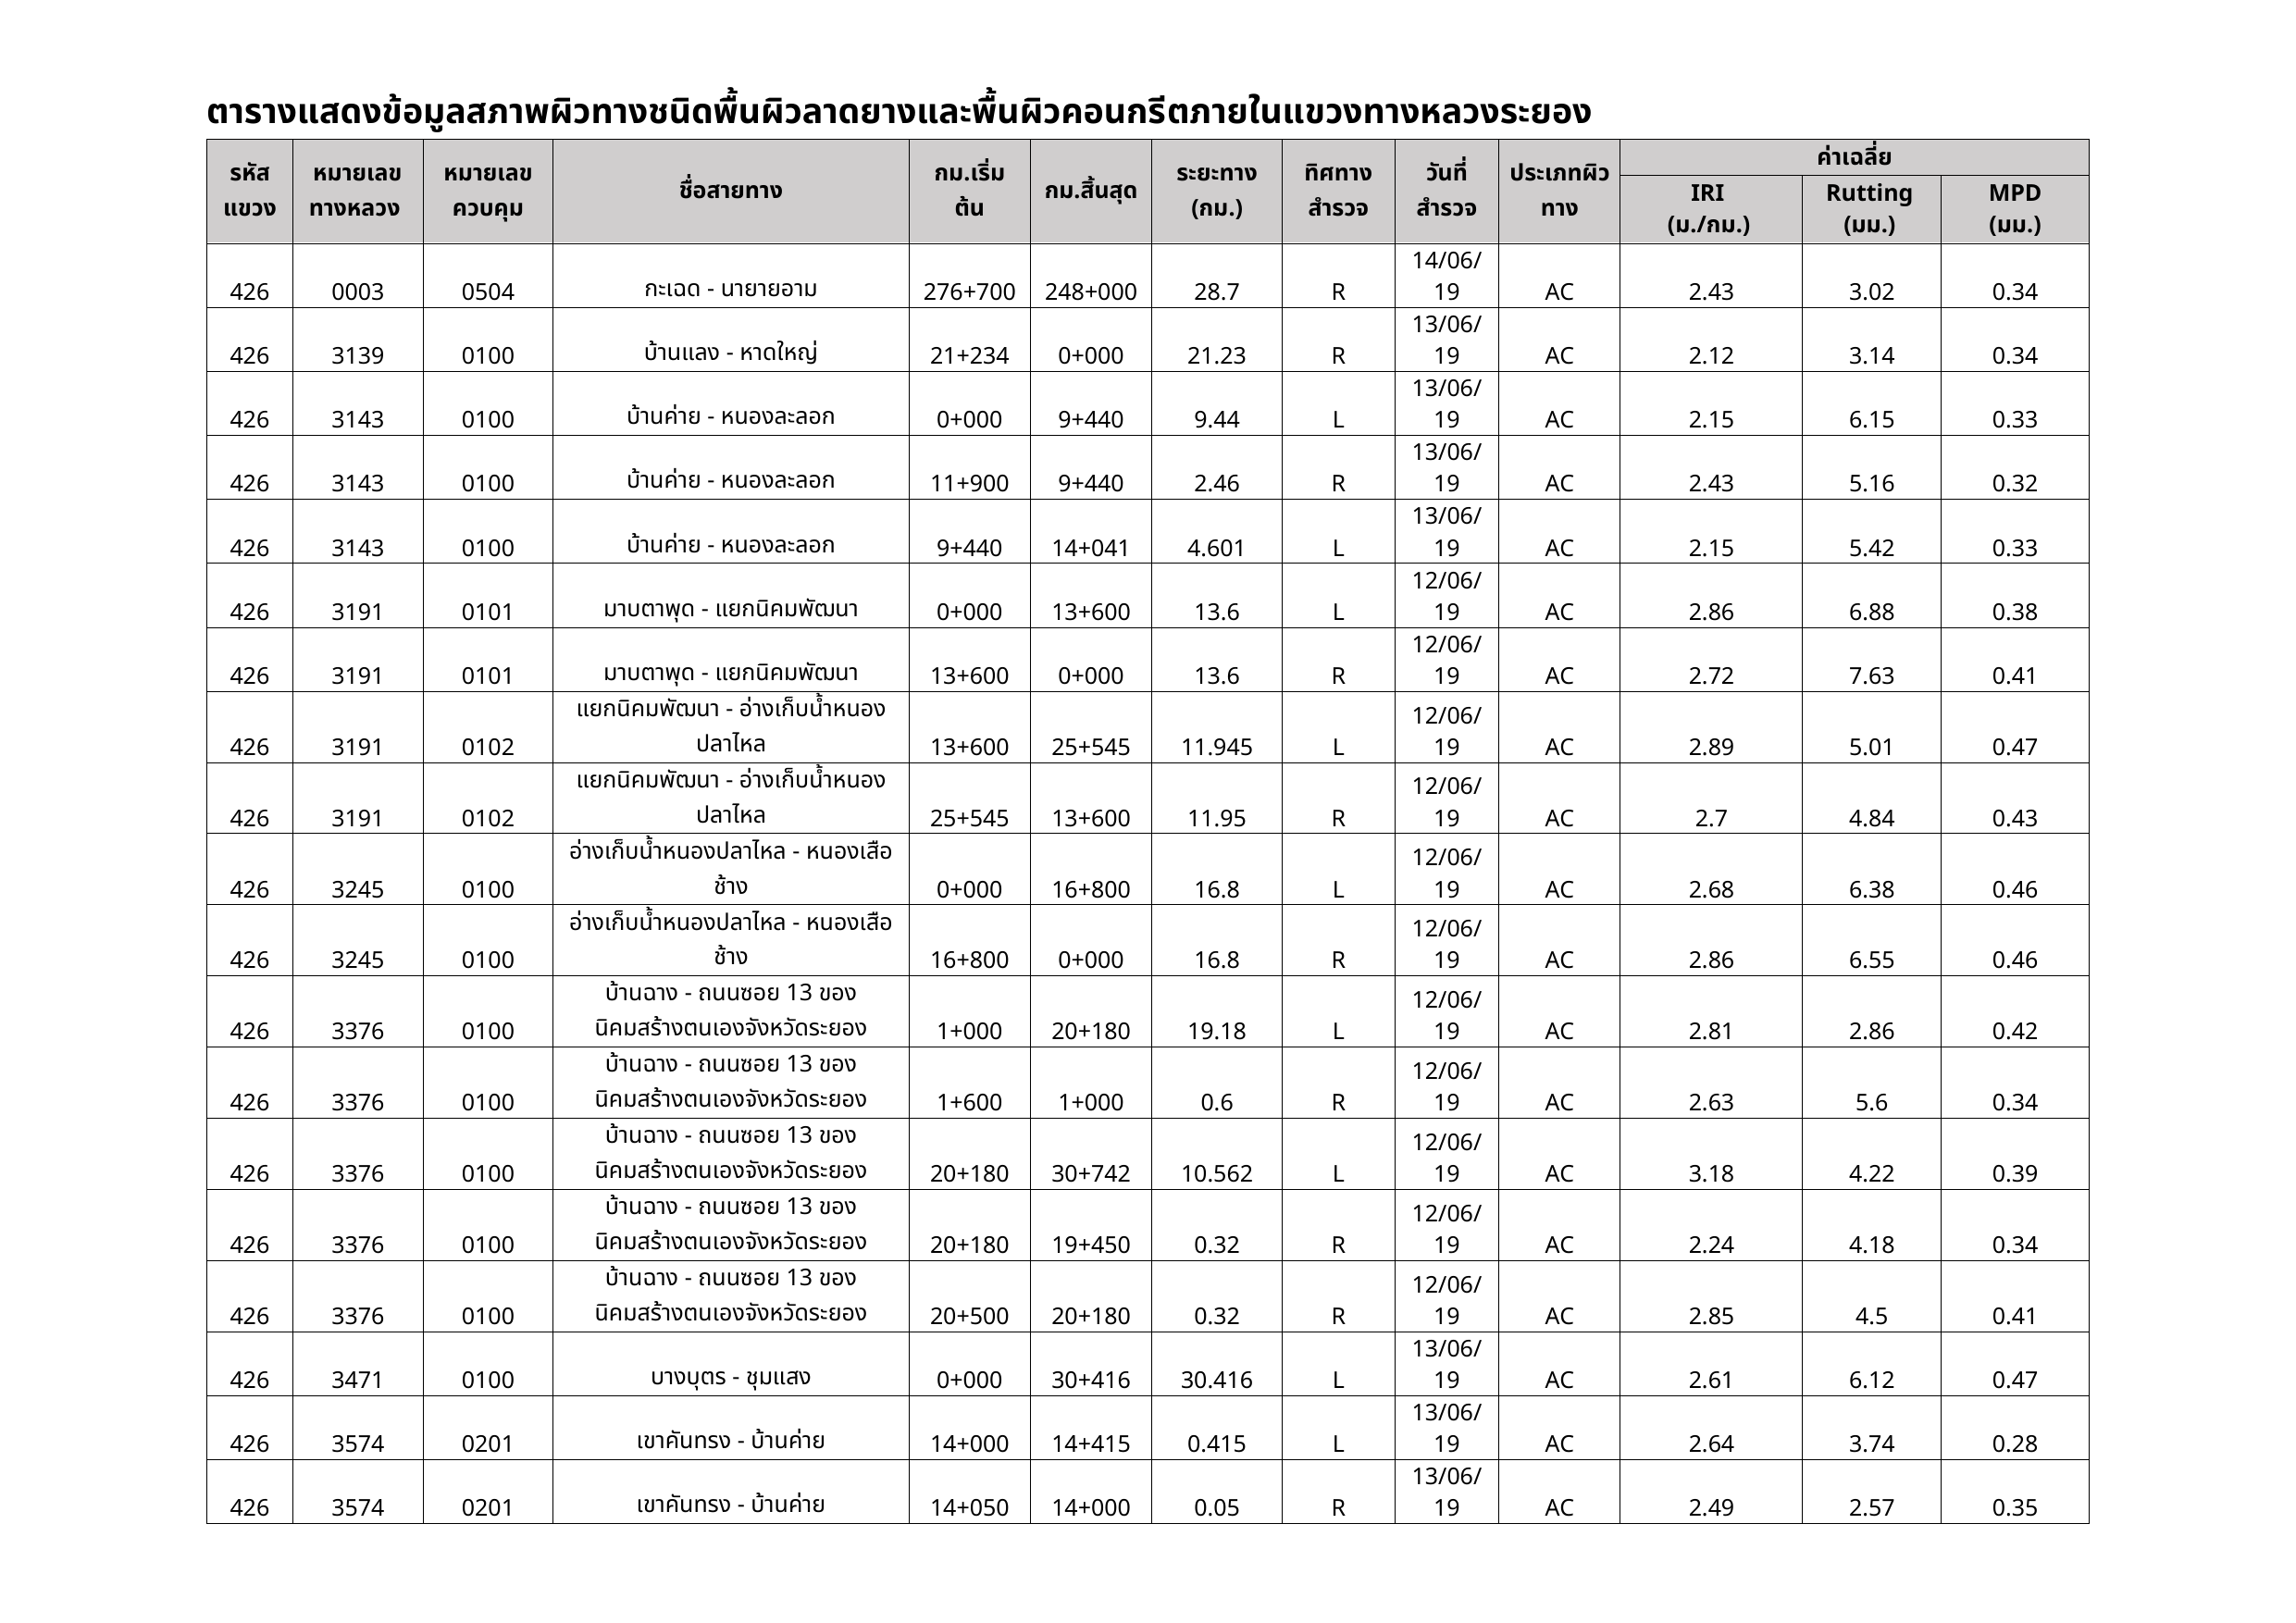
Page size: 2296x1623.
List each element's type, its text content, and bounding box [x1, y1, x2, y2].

table_cell บ้านฉาง - ถนนซอย 13 ของนิคมสร้างตนเองจังหวัดระยอง [553, 1119, 909, 1189]
table_cell 4.5 [1803, 1261, 1941, 1331]
table_cell 7.63 [1803, 628, 1941, 691]
table_cell 3574 [293, 1396, 423, 1459]
table_cell ค่าเฉลี่ย [1620, 140, 2089, 175]
table_cell 12/06/19 [1396, 628, 1498, 691]
table_cell 2.72 [1620, 628, 1802, 691]
table_cell 3245 [293, 834, 423, 904]
table_cell บ้านฉาง - ถนนซอย 13 ของนิคมสร้างตนเองจังหวัดระยอง [553, 976, 909, 1047]
table_cell L [1283, 1119, 1395, 1189]
table_cell 16.8 [1152, 905, 1282, 975]
table_cell 13/06/19 [1396, 436, 1498, 499]
table_cell ระยะทาง (กม.) [1152, 140, 1282, 242]
table_cell 2.15 [1620, 500, 1802, 563]
table_cell L [1283, 692, 1395, 762]
table_cell 426 [207, 628, 292, 691]
table_cell 0.33 [1942, 372, 2089, 435]
table_cell AC [1499, 500, 1620, 563]
table_cell 6.12 [1803, 1332, 1941, 1395]
table_cell AC [1499, 692, 1620, 762]
table_cell L [1283, 1396, 1395, 1459]
table_cell กะเฉด - นายายอาม [553, 244, 909, 307]
table_cell 0100 [424, 976, 552, 1047]
table_cell 0.47 [1942, 692, 2089, 762]
table_cell 3.14 [1803, 308, 1941, 371]
table_cell 6.88 [1803, 564, 1941, 626]
table_cell 2.64 [1620, 1396, 1802, 1459]
table_cell 21.23 [1152, 308, 1282, 371]
table_cell 0.42 [1942, 976, 2089, 1047]
table_cell บ้านฉาง - ถนนซอย 13 ของนิคมสร้างตนเองจังหวัดระยอง [553, 1190, 909, 1260]
table_cell อ่างเก็บน้ำหนองปลาไหล - หนองเสือช้าง [553, 905, 909, 975]
table_cell 2.89 [1620, 692, 1802, 762]
table_cell 3139 [293, 308, 423, 371]
table_header ตารางแสดงข้อมูลสภาพผิวทางชนิดพื้นผิวลาดยางและพื้นผิวคอนกรีตภายในแขวงทางหลวงระยอง [206, 87, 2089, 139]
table_cell 25+545 [1031, 692, 1151, 762]
table_cell 0504 [424, 244, 552, 307]
table_cell 426 [207, 834, 292, 904]
table_cell 0101 [424, 628, 552, 691]
table_cell 3143 [293, 500, 423, 563]
table_cell 0102 [424, 763, 552, 833]
table_cell 13+600 [910, 692, 1030, 762]
table_cell 14/06/19 [1396, 244, 1498, 307]
table_cell 5.6 [1803, 1047, 1941, 1118]
table_cell R [1283, 628, 1395, 691]
table_cell 12/06/19 [1396, 564, 1498, 626]
table_cell 30+742 [1031, 1119, 1151, 1189]
table_cell Rutting (มม.) [1803, 176, 1941, 242]
table_cell R [1283, 1190, 1395, 1260]
table_cell 4.22 [1803, 1119, 1941, 1189]
table_cell 13/06/19 [1396, 308, 1498, 371]
table_cell แยกนิคมพัฒนา - อ่างเก็บน้ำหนองปลาไหล [553, 692, 909, 762]
table_cell 1+600 [910, 1047, 1030, 1118]
table_cell 2.43 [1620, 436, 1802, 499]
table_cell 12/06/19 [1396, 905, 1498, 975]
table_cell 0100 [424, 1261, 552, 1331]
table_cell 2.61 [1620, 1332, 1802, 1395]
table_cell IRI (ม./กม.) [1620, 176, 1802, 242]
table_cell 14+000 [910, 1396, 1030, 1459]
table_cell 1+000 [910, 976, 1030, 1047]
table_cell บ้านแลง - หาดใหญ่ [553, 308, 909, 371]
table_cell R [1283, 763, 1395, 833]
table_cell AC [1499, 244, 1620, 307]
table_cell 276+700 [910, 244, 1030, 307]
table_cell 0100 [424, 1332, 552, 1395]
table_cell 16.8 [1152, 834, 1282, 904]
table_cell 0.46 [1942, 834, 2089, 904]
table_cell 0.6 [1152, 1047, 1282, 1118]
table_cell 0.34 [1942, 308, 2089, 371]
table_cell 426 [207, 244, 292, 307]
table_cell 3574 [293, 1460, 423, 1523]
table_cell 6.55 [1803, 905, 1941, 975]
table_cell 10.562 [1152, 1119, 1282, 1189]
table_cell 14+041 [1031, 500, 1151, 563]
table_cell 0.47 [1942, 1332, 2089, 1395]
table_cell 13+600 [1031, 763, 1151, 833]
table_cell 0100 [424, 1190, 552, 1260]
table_cell 0.28 [1942, 1396, 2089, 1459]
table_cell L [1283, 564, 1395, 626]
table_cell 5.42 [1803, 500, 1941, 563]
table_cell เขาคันทรง - บ้านค่าย [553, 1460, 909, 1523]
table_cell 12/06/19 [1396, 1190, 1498, 1260]
table_cell 3376 [293, 1261, 423, 1331]
table_cell 2.46 [1152, 436, 1282, 499]
table_cell 0.34 [1942, 244, 2089, 307]
table_cell 0+000 [1031, 308, 1151, 371]
table_cell 21+234 [910, 308, 1030, 371]
table_cell 14+050 [910, 1460, 1030, 1523]
table_cell 3.18 [1620, 1119, 1802, 1189]
table_cell 13/06/19 [1396, 1460, 1498, 1523]
table_cell 0.34 [1942, 1047, 2089, 1118]
table_cell AC [1499, 1190, 1620, 1260]
table_cell หมายเลขทางหลวง [293, 140, 423, 242]
table_cell 2.86 [1620, 905, 1802, 975]
table_cell ทิศทางสำรวจ [1283, 140, 1395, 242]
table_cell AC [1499, 1047, 1620, 1118]
table_cell AC [1499, 628, 1620, 691]
table_cell 426 [207, 1261, 292, 1331]
table_cell AC [1499, 308, 1620, 371]
table_cell 28.7 [1152, 244, 1282, 307]
table_cell AC [1499, 564, 1620, 626]
table_cell 0101 [424, 564, 552, 626]
table_cell 3143 [293, 436, 423, 499]
table_cell AC [1499, 1396, 1620, 1459]
table_cell 13/06/19 [1396, 372, 1498, 435]
table_cell 2.24 [1620, 1190, 1802, 1260]
table_cell 13.6 [1152, 628, 1282, 691]
table_cell 11.95 [1152, 763, 1282, 833]
table_cell R [1283, 1460, 1395, 1523]
table_cell 4.601 [1152, 500, 1282, 563]
table_cell 13.6 [1152, 564, 1282, 626]
table_cell 0102 [424, 692, 552, 762]
table_cell ชื่อสายทาง [553, 140, 909, 242]
table_cell หมายเลขควบคุม [424, 140, 552, 242]
table_cell 0201 [424, 1460, 552, 1523]
table_cell L [1283, 1332, 1395, 1395]
table_cell 3191 [293, 628, 423, 691]
table_cell L [1283, 834, 1395, 904]
table_cell 9.44 [1152, 372, 1282, 435]
table_cell AC [1499, 1261, 1620, 1331]
table_cell 14+415 [1031, 1396, 1151, 1459]
table_cell 3.74 [1803, 1396, 1941, 1459]
table_cell 20+180 [1031, 976, 1151, 1047]
table_cell R [1283, 1047, 1395, 1118]
table_cell 3.02 [1803, 244, 1941, 307]
table_cell 0.32 [1152, 1190, 1282, 1260]
table_cell มาบตาพุด - แยกนิคมพัฒนา [553, 564, 909, 626]
table_cell AC [1499, 1332, 1620, 1395]
table_cell รหัสแขวง [207, 140, 292, 242]
table_cell 0100 [424, 308, 552, 371]
table_cell 3376 [293, 1119, 423, 1189]
table_cell 0.05 [1152, 1460, 1282, 1523]
table_cell บ้านค่าย - หนองละลอก [553, 372, 909, 435]
table_cell 0100 [424, 436, 552, 499]
table_cell มาบตาพุด - แยกนิคมพัฒนา [553, 628, 909, 691]
table_cell 13/06/19 [1396, 1396, 1498, 1459]
table_cell 12/06/19 [1396, 976, 1498, 1047]
table_cell 0100 [424, 372, 552, 435]
table_cell 0+000 [1031, 905, 1151, 975]
table_cell 2.15 [1620, 372, 1802, 435]
table_cell 426 [207, 564, 292, 626]
table_cell AC [1499, 1119, 1620, 1189]
table_cell L [1283, 500, 1395, 563]
table_cell 426 [207, 1119, 292, 1189]
table_cell 4.84 [1803, 763, 1941, 833]
table_cell 1+000 [1031, 1047, 1151, 1118]
table_cell 0.46 [1942, 905, 2089, 975]
table_cell 426 [207, 1190, 292, 1260]
table_cell 19.18 [1152, 976, 1282, 1047]
table_cell 426 [207, 1332, 292, 1395]
table_cell 13/06/19 [1396, 500, 1498, 563]
table_cell 4.18 [1803, 1190, 1941, 1260]
table_cell MPD (มม.) [1942, 176, 2089, 242]
table_cell 12/06/19 [1396, 763, 1498, 833]
table_cell 3376 [293, 1047, 423, 1118]
table_cell 9+440 [1031, 436, 1151, 499]
table_cell 12/06/19 [1396, 1119, 1498, 1189]
table_cell 0+000 [910, 372, 1030, 435]
table_cell 16+800 [1031, 834, 1151, 904]
table_cell R [1283, 1261, 1395, 1331]
table_cell 0100 [424, 1119, 552, 1189]
table_cell 0.39 [1942, 1119, 2089, 1189]
table_cell 2.68 [1620, 834, 1802, 904]
table_cell 5.16 [1803, 436, 1941, 499]
table_cell AC [1499, 976, 1620, 1047]
table_cell 3245 [293, 905, 423, 975]
table_cell 20+180 [1031, 1261, 1151, 1331]
table_cell 426 [207, 1047, 292, 1118]
table_cell 3376 [293, 976, 423, 1047]
table_cell 0100 [424, 500, 552, 563]
table_cell 0.32 [1942, 436, 2089, 499]
table_cell 2.57 [1803, 1460, 1941, 1523]
table_cell 6.38 [1803, 834, 1941, 904]
table_cell 426 [207, 763, 292, 833]
table_cell 13+600 [1031, 564, 1151, 626]
table_cell 2.7 [1620, 763, 1802, 833]
table_cell 426 [207, 308, 292, 371]
table_cell 2.86 [1803, 976, 1941, 1047]
table_cell 0100 [424, 1047, 552, 1118]
table_cell 11+900 [910, 436, 1030, 499]
table_cell R [1283, 905, 1395, 975]
table_cell 0.33 [1942, 500, 2089, 563]
table_cell 2.49 [1620, 1460, 1802, 1523]
table_cell 426 [207, 1396, 292, 1459]
table_cell บ้านค่าย - หนองละลอก [553, 500, 909, 563]
table_cell 3191 [293, 763, 423, 833]
table_cell 0+000 [910, 834, 1030, 904]
table_cell R [1283, 436, 1395, 499]
table_cell 426 [207, 1460, 292, 1523]
table_cell 12/06/19 [1396, 1261, 1498, 1331]
table_cell 0.41 [1942, 628, 2089, 691]
table_cell 426 [207, 436, 292, 499]
table_cell 6.15 [1803, 372, 1941, 435]
table_cell 20+180 [910, 1119, 1030, 1189]
table_cell 5.01 [1803, 692, 1941, 762]
table_cell 20+500 [910, 1261, 1030, 1331]
table_cell 3376 [293, 1190, 423, 1260]
table_cell 2.12 [1620, 308, 1802, 371]
table_cell 14+000 [1031, 1460, 1151, 1523]
table_cell 12/06/19 [1396, 692, 1498, 762]
table_cell 426 [207, 905, 292, 975]
table_cell AC [1499, 834, 1620, 904]
table_cell 2.86 [1620, 564, 1802, 626]
table_cell 426 [207, 976, 292, 1047]
table_cell 426 [207, 692, 292, 762]
table_cell 0.34 [1942, 1190, 2089, 1260]
table_cell 0.43 [1942, 763, 2089, 833]
table_cell กม.เริ่มต้น [910, 140, 1030, 242]
table_cell AC [1499, 763, 1620, 833]
table_cell ประเภทผิวทาง [1499, 140, 1620, 242]
table_cell 248+000 [1031, 244, 1151, 307]
table_cell 0.32 [1152, 1261, 1282, 1331]
table_cell บ้านฉาง - ถนนซอย 13 ของนิคมสร้างตนเองจังหวัดระยอง [553, 1261, 909, 1331]
table_cell 0.35 [1942, 1460, 2089, 1523]
table_cell R [1283, 244, 1395, 307]
table_cell 25+545 [910, 763, 1030, 833]
table_cell 3191 [293, 564, 423, 626]
table_cell AC [1499, 1460, 1620, 1523]
table_cell บ้านฉาง - ถนนซอย 13 ของนิคมสร้างตนเองจังหวัดระยอง [553, 1047, 909, 1118]
table_cell 0+000 [910, 1332, 1030, 1395]
table_cell 2.81 [1620, 976, 1802, 1047]
table_cell 426 [207, 500, 292, 563]
table_cell 19+450 [1031, 1190, 1151, 1260]
table_cell เขาคันทรง - บ้านค่าย [553, 1396, 909, 1459]
table_cell 16+800 [910, 905, 1030, 975]
table_cell 0100 [424, 834, 552, 904]
table_cell 0003 [293, 244, 423, 307]
table_cell 9+440 [1031, 372, 1151, 435]
table_cell 0+000 [910, 564, 1030, 626]
table_cell แยกนิคมพัฒนา - อ่างเก็บน้ำหนองปลาไหล [553, 763, 909, 833]
table_cell R [1283, 308, 1395, 371]
table_cell 0.41 [1942, 1261, 2089, 1331]
table_cell 20+180 [910, 1190, 1030, 1260]
table_cell 0100 [424, 905, 552, 975]
table_cell 12/06/19 [1396, 1047, 1498, 1118]
table_cell 3191 [293, 692, 423, 762]
table_cell 2.43 [1620, 244, 1802, 307]
table_cell บ้านค่าย - หนองละลอก [553, 436, 909, 499]
table_cell 0201 [424, 1396, 552, 1459]
table_cell 2.63 [1620, 1047, 1802, 1118]
table_cell 30+416 [1031, 1332, 1151, 1395]
table_cell 13+600 [910, 628, 1030, 691]
table_cell 0+000 [1031, 628, 1151, 691]
table_cell AC [1499, 905, 1620, 975]
table_cell AC [1499, 436, 1620, 499]
table_cell 3471 [293, 1332, 423, 1395]
table_cell 2.85 [1620, 1261, 1802, 1331]
table_cell L [1283, 372, 1395, 435]
table_cell 12/06/19 [1396, 834, 1498, 904]
table_cell L [1283, 976, 1395, 1047]
table_cell อ่างเก็บน้ำหนองปลาไหล - หนองเสือช้าง [553, 834, 909, 904]
table_cell AC [1499, 372, 1620, 435]
table_cell บางบุตร - ชุมแสง [553, 1332, 909, 1395]
table_cell 426 [207, 372, 292, 435]
table_cell 9+440 [910, 500, 1030, 563]
table_cell 11.945 [1152, 692, 1282, 762]
table_cell 30.416 [1152, 1332, 1282, 1395]
table_cell 0.415 [1152, 1396, 1282, 1459]
table_cell 13/06/19 [1396, 1332, 1498, 1395]
table_cell 3143 [293, 372, 423, 435]
table_cell วันที่สำรวจ [1396, 140, 1498, 242]
table_cell กม.สิ้นสุด [1031, 140, 1151, 242]
table_cell 0.38 [1942, 564, 2089, 626]
